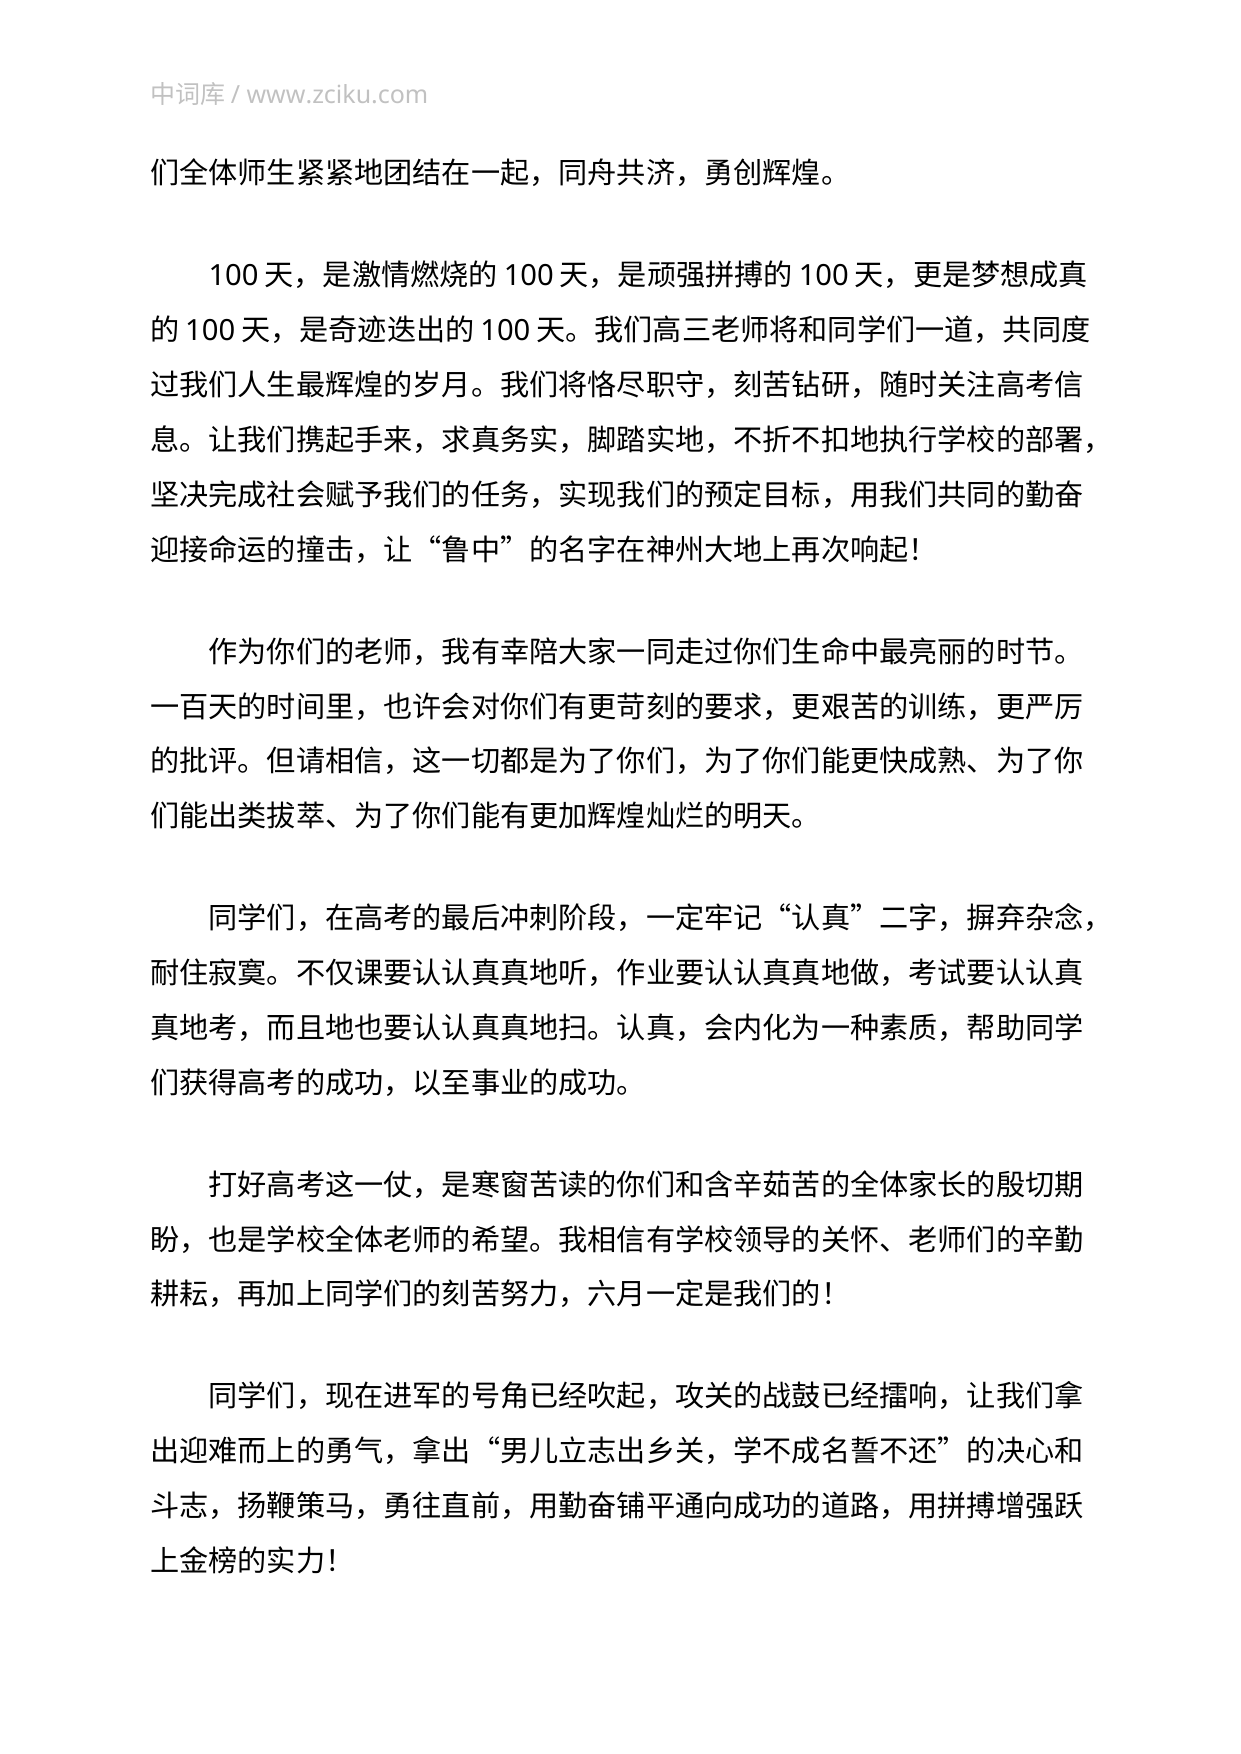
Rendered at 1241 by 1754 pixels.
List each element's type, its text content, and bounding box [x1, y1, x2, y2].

text 同学们，在高考的最后冲刺阶段，一定牢记“认真”二字，摒弃杂念，耐住寂寞。不仅课要认认真真地听，作业要认认真真地做，考试要认认真真地考，而且地也要认认真真地扫。认真，会内化为一种素质，帮助同学们获得高考的成功，以至事业的成功。 [150, 895, 1090, 1102]
text 同学们，现在进军的号角已经吹起，攻关的战鼓已经擂响，让我们拿出迎难而上的勇气，拿出“男儿立志出乡关，学不成名誓不还”的决心和斗志，扬鞭策马，勇往直前，用勤奋铺平通向成功的道路，用拼搏增强跃上金榜的实力！ [150, 1373, 1090, 1580]
text 100天，是激情燃烧的100天，是顽强拼搏的100天，更是梦想成真的100天，是奇迹迭出的100天。我们高三老师将和同学们一道，共同度过我们人生最辉煌的岁月。我们将恪尽职守，刻苦钻研，随时关注高考信息。让我们携起手来，求真务实，脚踏实地，不折不扣地执行学校的部署，坚决完成社会赋予我们的任务，实现我们的预定目标，用我们共同的勤奋迎接命运的撞击，让“鲁中”的名字在神州大地上再次响起！ [150, 252, 1090, 569]
text 打好高考这一仗，是寒窗苦读的你们和含辛茹苦的全体家长的殷切期盼，也是学校全体老师的希望。我相信有学校领导的关怀、老师们的辛勤耕耘，再加上同学们的刻苦努力，六月一定是我们的！ [150, 1161, 1090, 1313]
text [150, 150, 1090, 192]
text 作为你们的老师，我有幸陪大家一同走过你们生命中最亮丽的时节。一百天的时间里，也许会对你们有更苛刻的要求，更艰苦的训练，更严厉的批评。但请相信，这一切都是为了你们，为了你们能更快成熟、为了你们能出类拔萃、为了你们能有更加辉煌灿烂的明天。 [150, 628, 1090, 835]
